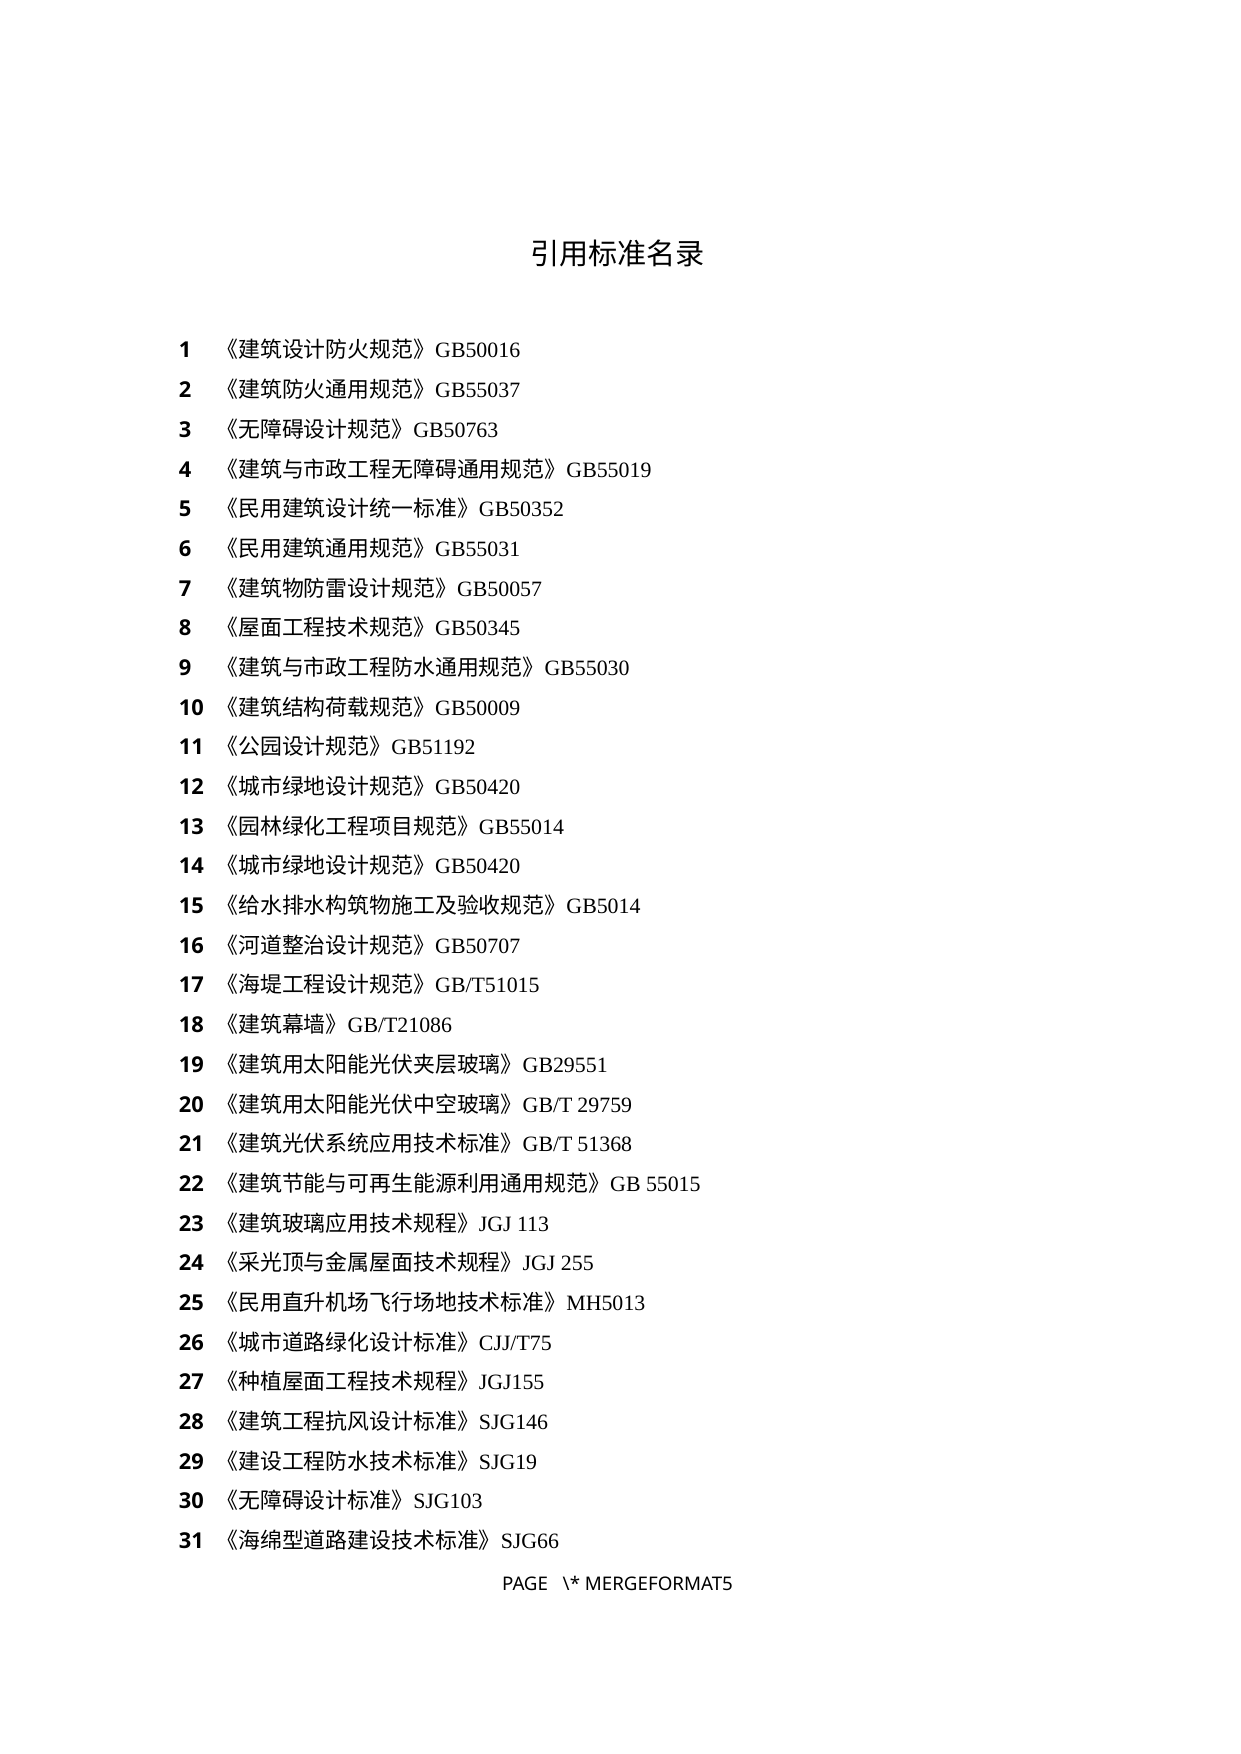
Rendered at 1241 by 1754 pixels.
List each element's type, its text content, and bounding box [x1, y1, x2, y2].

list 《屋面工程技术规范》GB50345 [179, 606, 1100, 646]
list 《园林绿化工程项目规范》GB55014 [179, 805, 1100, 844]
list 《海绵型道路建设技术标准》SJG66 [179, 1519, 1100, 1559]
list 《建筑幕墙》GB/T21086 [179, 1003, 1100, 1043]
list 《城市道路绿化设计标准》CJJ/T75 [179, 1321, 1100, 1360]
list 《民用建筑设计统一标准》GB50352 [179, 487, 1100, 527]
list 《建筑与市政工程无障碍通用规范》GB55019 [179, 448, 1100, 487]
list 《建设工程防水技术标准》SJG19 [179, 1440, 1100, 1479]
list 《建筑工程抗风设计标准》SJG146 [179, 1400, 1100, 1440]
list 《建筑玻璃应用技术规程》JGJ 113 [179, 1202, 1100, 1241]
list 《建筑用太阳能光伏夹层玻璃》GB29551 [179, 1043, 1100, 1083]
list 《给水排水构筑物施工及验收规范》GB5014 [179, 884, 1100, 924]
list 《民用直升机场飞行场地技术标准》MH5013 [179, 1281, 1100, 1321]
list 《无障碍设计标准》SJG103 [179, 1479, 1100, 1519]
list 《建筑节能与可再生能源利用通用规范》GB 55015 [179, 1162, 1100, 1202]
text 引用标准名录 [135, 212, 1100, 291]
list 《民用建筑通用规范》GB55031 [179, 527, 1100, 567]
list 《建筑与市政工程防水通用规范》GB55030 [179, 646, 1100, 686]
list 《城市绿地设计规范》GB50420 [179, 844, 1100, 884]
list 《种植屋面工程技术规程》JGJ155 [179, 1360, 1100, 1400]
list 《城市绿地设计规范》GB50420 [179, 765, 1100, 805]
list 《公园设计规范》GB51192 [179, 725, 1100, 765]
list 《建筑物防雷设计规范》GB50057 [179, 567, 1100, 606]
list 《河道整治设计规范》GB50707 [179, 924, 1100, 963]
list 《建筑设计防火规范》GB50016 [179, 328, 1100, 368]
list 《海堤工程设计规范》GB/T51015 [179, 963, 1100, 1003]
list 《无障碍设计规范》GB50763 [179, 408, 1100, 448]
list 《建筑结构荷载规范》GB50009 [179, 686, 1100, 725]
list 《建筑光伏系统应用技术标准》GB/T 51368 [179, 1122, 1100, 1162]
list 《建筑用太阳能光伏中空玻璃》GB/T 29759 [179, 1083, 1100, 1122]
list 《建筑防火通用规范》GB55037 [179, 368, 1100, 408]
list 《采光顶与金属屋面技术规程》JGJ 255 [179, 1241, 1100, 1281]
